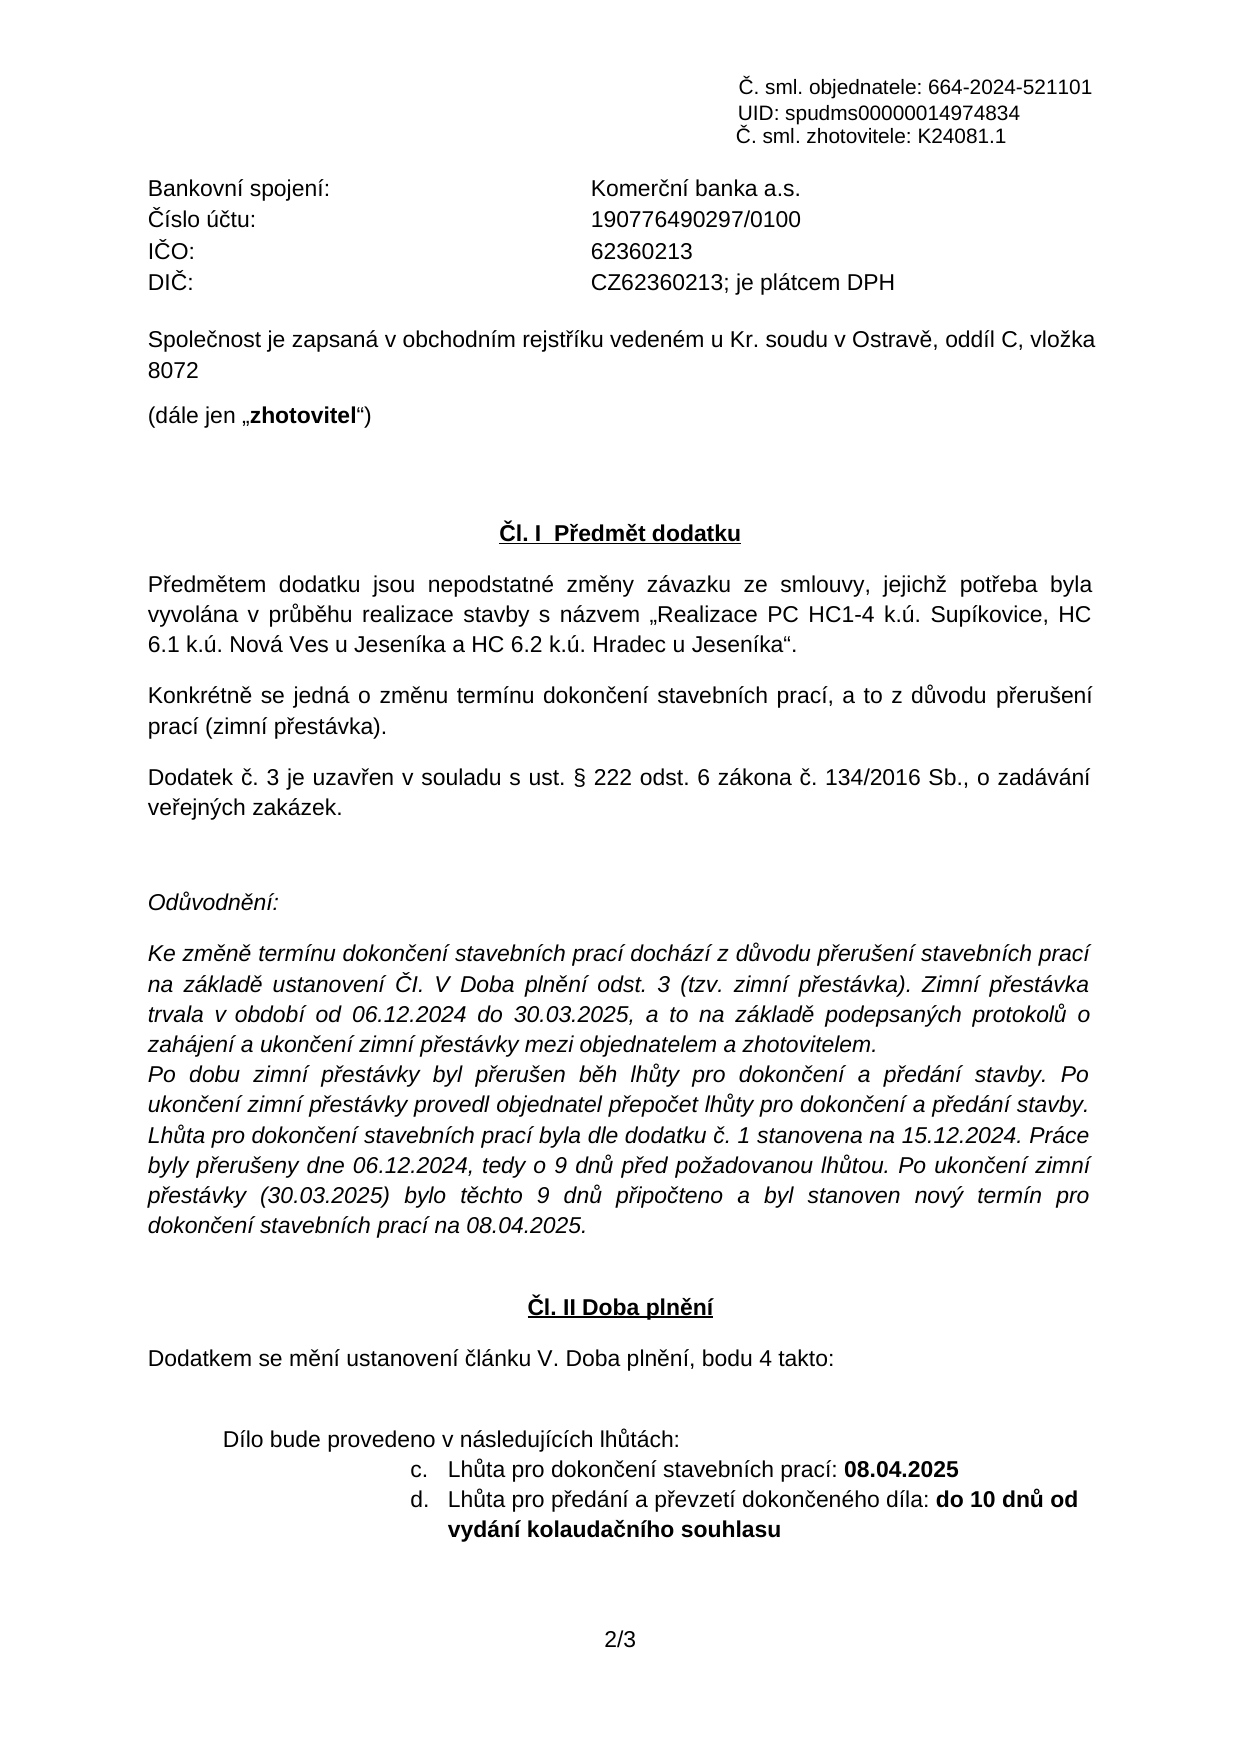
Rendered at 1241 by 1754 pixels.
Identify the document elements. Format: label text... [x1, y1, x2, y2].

text Dodatkem se mění ustanovení článku V. Doba plnění, bodu 4 takto: [148, 1344, 1093, 1371]
text Dodatek č. 3 je uzavřen v souladu s ust. § 222 odst. 6 zákona č. 134/2016 Sb., o zadávání veřejných zakázek. [148, 764, 1093, 820]
text IČO: 62360213 [148, 238, 1122, 264]
text Předmětem dodatku jsou nepodstatné změny závazku ze smlouvy, jejichž potřeba byla vyvolána v průběhu realizace stavby s názvem „Realizace PC HC1-4 k.ú. Supíkovice, HC 6.1 k.ú. Nová Ves u Jeseníka a HC 6.2 k.ú. Hradec u Jeseníka“. [148, 571, 1093, 658]
text Konkrétně se jedná o změnu termínu dokončení stavebních prací, a to z důvodu přerušení prací (zimní přestávka). [148, 682, 1093, 739]
text Ke změně termínu dokončení stavebních prací dochází z důvodu přerušení stavebních prací na základě ustanovení ČI. V Doba plnění odst. 3 (tzv. zimní přestávka). Zimní přestávka trvala v období od 06.12.2024 do 30.03.2025, a to na základě podepsaných protokolů o zahájení a ukončení zimní přestávky mezi objednatelem a zhotovitelem. [148, 940, 1093, 1057]
text Společnost je zapsaná v obchodním rejstříku vedeném u Kr. soudu v Ostravě, oddíl C, vložka 8072 [148, 326, 1122, 384]
list Lhůta pro předání a převzetí dokončeného díla: do 10 dnů od vydání kolaudačního souhlasu [410, 1486, 1093, 1543]
list Odůvodnění: [148, 889, 1093, 916]
text Po dobu zimní přestávky byl přerušen běh lhůty pro dokončení a předání stavby. Po ukončení zimní přestávky provedl objednatel přepočet lhůty pro dokončení a předání stavby. Lhůta pro dokončení stavebních prací byla dle dodatku č. 1 stanovena na 15.12.2024. Práce byly přerušeny dne 06.12.2024, tedy o 9 dnů před požadovanou lhůtou. Po ukončení zimní přestávky (30.03.2025) bylo těchto 9 dnů připočteno a byl stanoven nový termín pro dokončení stavebních prací na 08.04.2025. [148, 1061, 1093, 1238]
text Čl. II Doba plnění [148, 1293, 1093, 1320]
text (dále jen „zhotovitel“) [148, 402, 1093, 428]
list Lhůta pro dokončení stavebních prací: 08.04.2025 [410, 1456, 1093, 1482]
text Dílo bude provedeno v následujících lhůtách: [223, 1426, 1093, 1452]
text Číslo účtu: 190776490297/0100 [148, 206, 1122, 233]
text DIČ: CZ62360213; je plátcem DPH [148, 269, 1093, 296]
text Čl. I Předmět dodatku [148, 520, 1093, 546]
text Bankovní spojení: Komerční banka a.s. [148, 175, 1122, 201]
